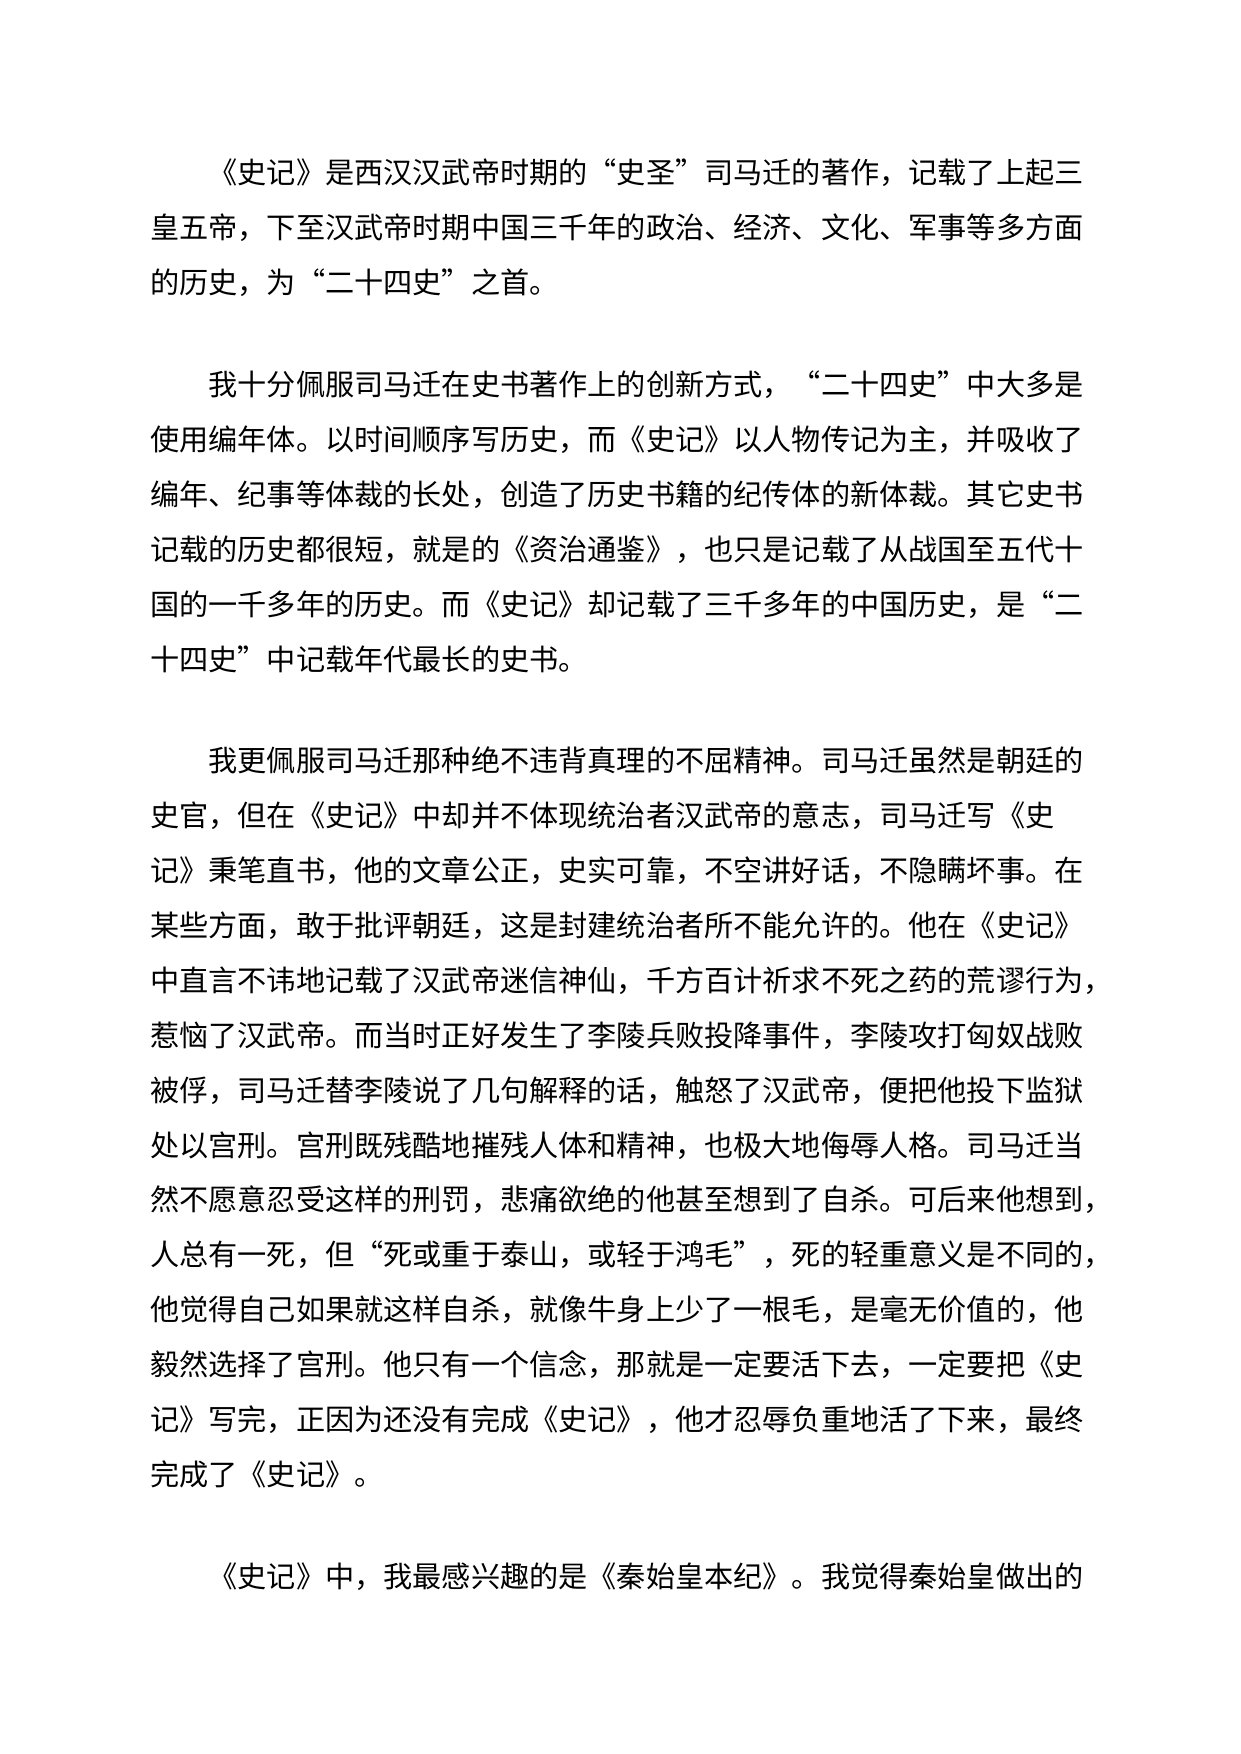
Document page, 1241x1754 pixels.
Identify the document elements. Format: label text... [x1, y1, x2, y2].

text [150, 1553, 1090, 1596]
text 我更佩服司马迁那种绝不违背真理的不屈精神。司马迁虽然是朝廷的史官，但在《史记》中却并不体现统治者汉武帝的意志，司马迁写《史记》秉笔直书，他的文章公正，史实可靠，不空讲好话，不隐瞒坏事。在某些方面，敢于批评朝廷，这是封建统治者所不能允许的。他在《史记》中直言不讳地记载了汉武帝迷信神仙，千方百计祈求不死之药的荒谬行为，惹恼了汉武帝。而当时正好发生了李陵兵败投降事件，李陵攻打匈奴战败被俘，司马迁替李陵说了几句解释的话，触怒了汉武帝，便把他投下监狱处以宫刑。宫刑既残酷地摧残人体和精神，也极大地侮辱人格。司马迁当然不愿意忍受这样的刑罚，悲痛欲绝的他甚至想到了自杀。可后来他想到，人总有一死，但“死或重于泰山，或轻于鸿毛”，死的轻重意义是不同的，他觉得自己如果就这样自杀，就像牛身上少了一根毛，是毫无价值的，他毅然选择了宫刑。他只有一个信念，那就是一定要活下去，一定要把《史记》写完，正因为还没有完成《史记》，他才忍辱负重地活了下来，最终完成了《史记》。 [150, 738, 1090, 1494]
text 我十分佩服司马迁在史书著作上的创新方式，“二十四史”中大多是使用编年体。以时间顺序写历史，而《史记》以人物传记为主，并吸收了编年、纪事等体裁的长处，创造了历史书籍的纪传体的新体裁。其它史书记载的历史都很短，就是的《资治通鉴》，也只是记载了从战国至五代十国的一千多年的历史。而《史记》却记载了三千多年的中国历史，是“二十四史”中记载年代最长的史书。 [150, 362, 1090, 678]
text 《史记》是西汉汉武帝时期的“史圣”司马迁的著作，记载了上起三皇五帝，下至汉武帝时期中国三千年的政治、经济、文化、军事等多方面的历史，为“二十四史”之首。 [150, 150, 1090, 302]
